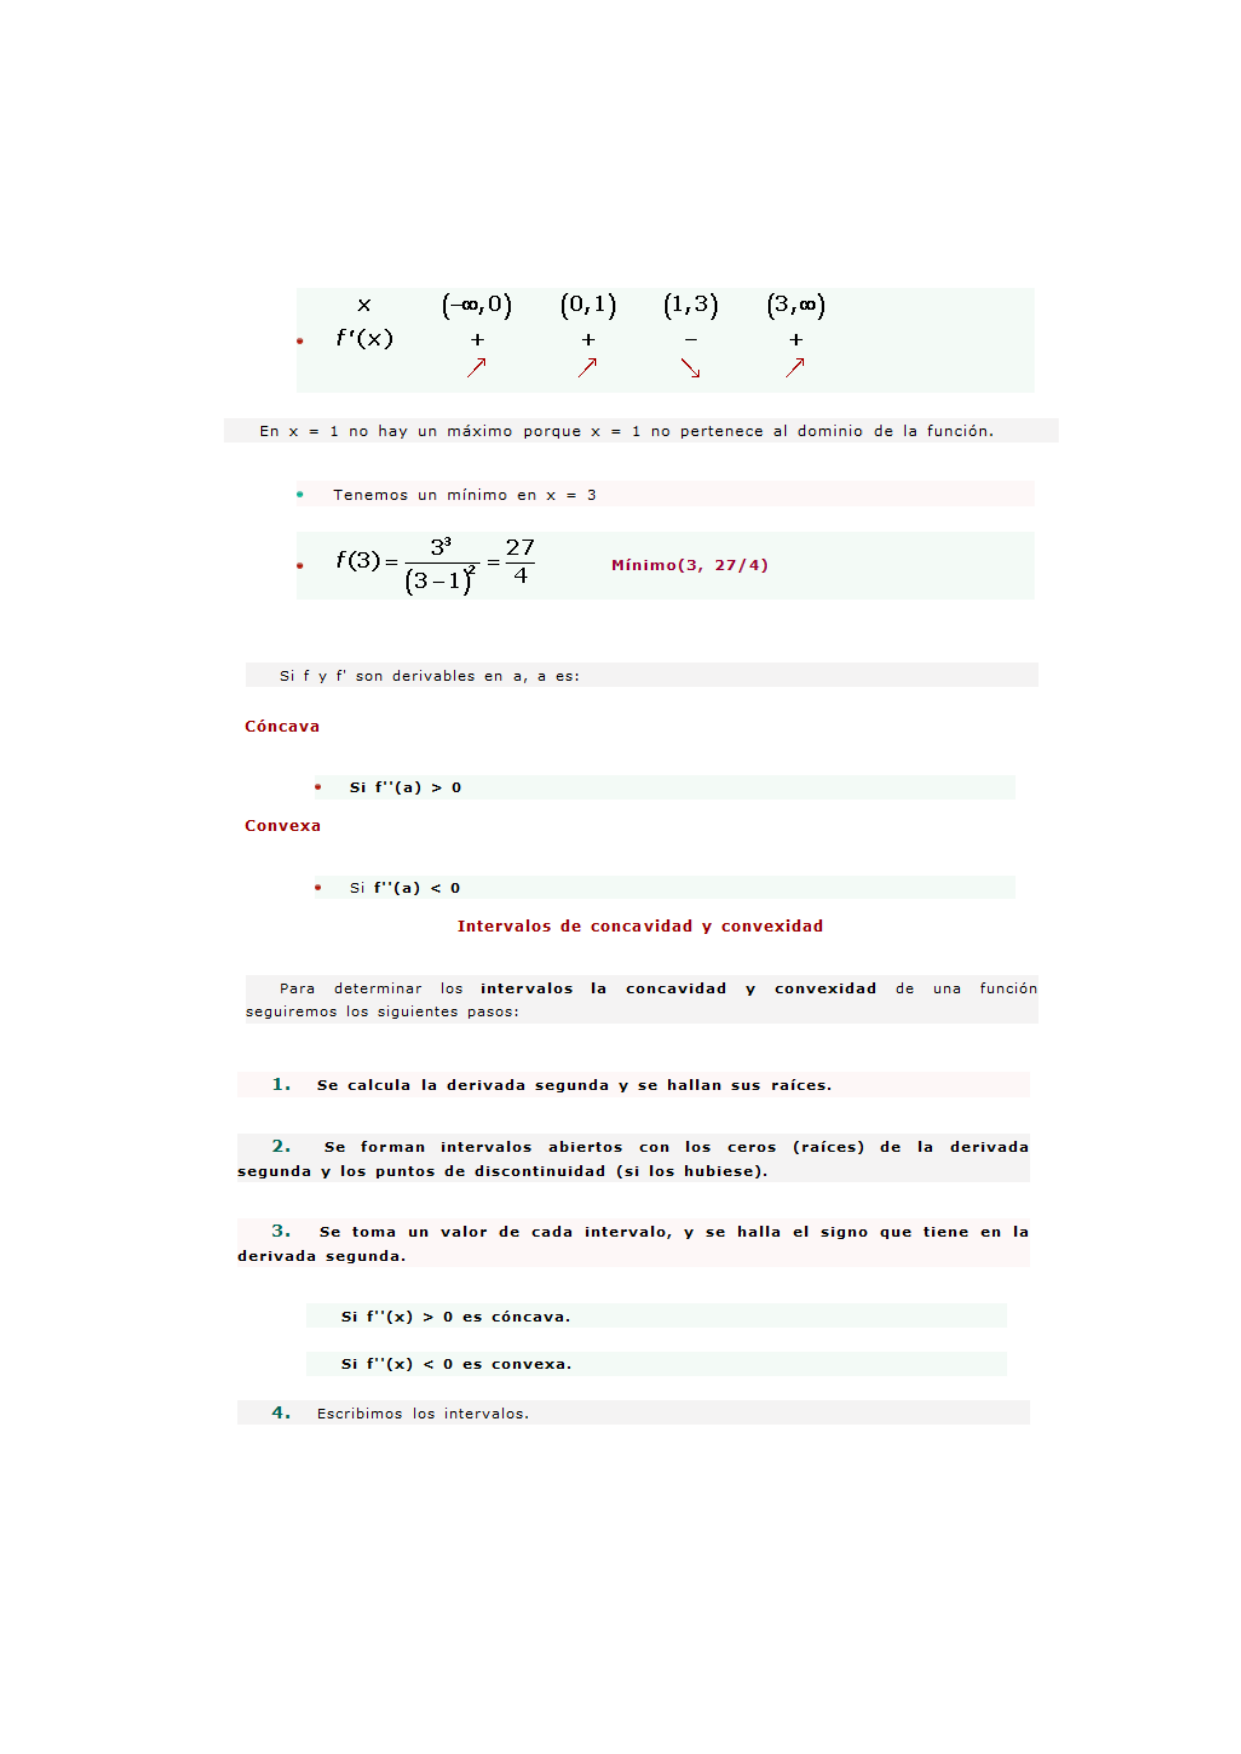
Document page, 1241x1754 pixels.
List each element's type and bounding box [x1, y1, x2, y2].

picture [177, 1062, 1063, 1461]
picture [177, 270, 1063, 629]
picture [177, 653, 1063, 1037]
